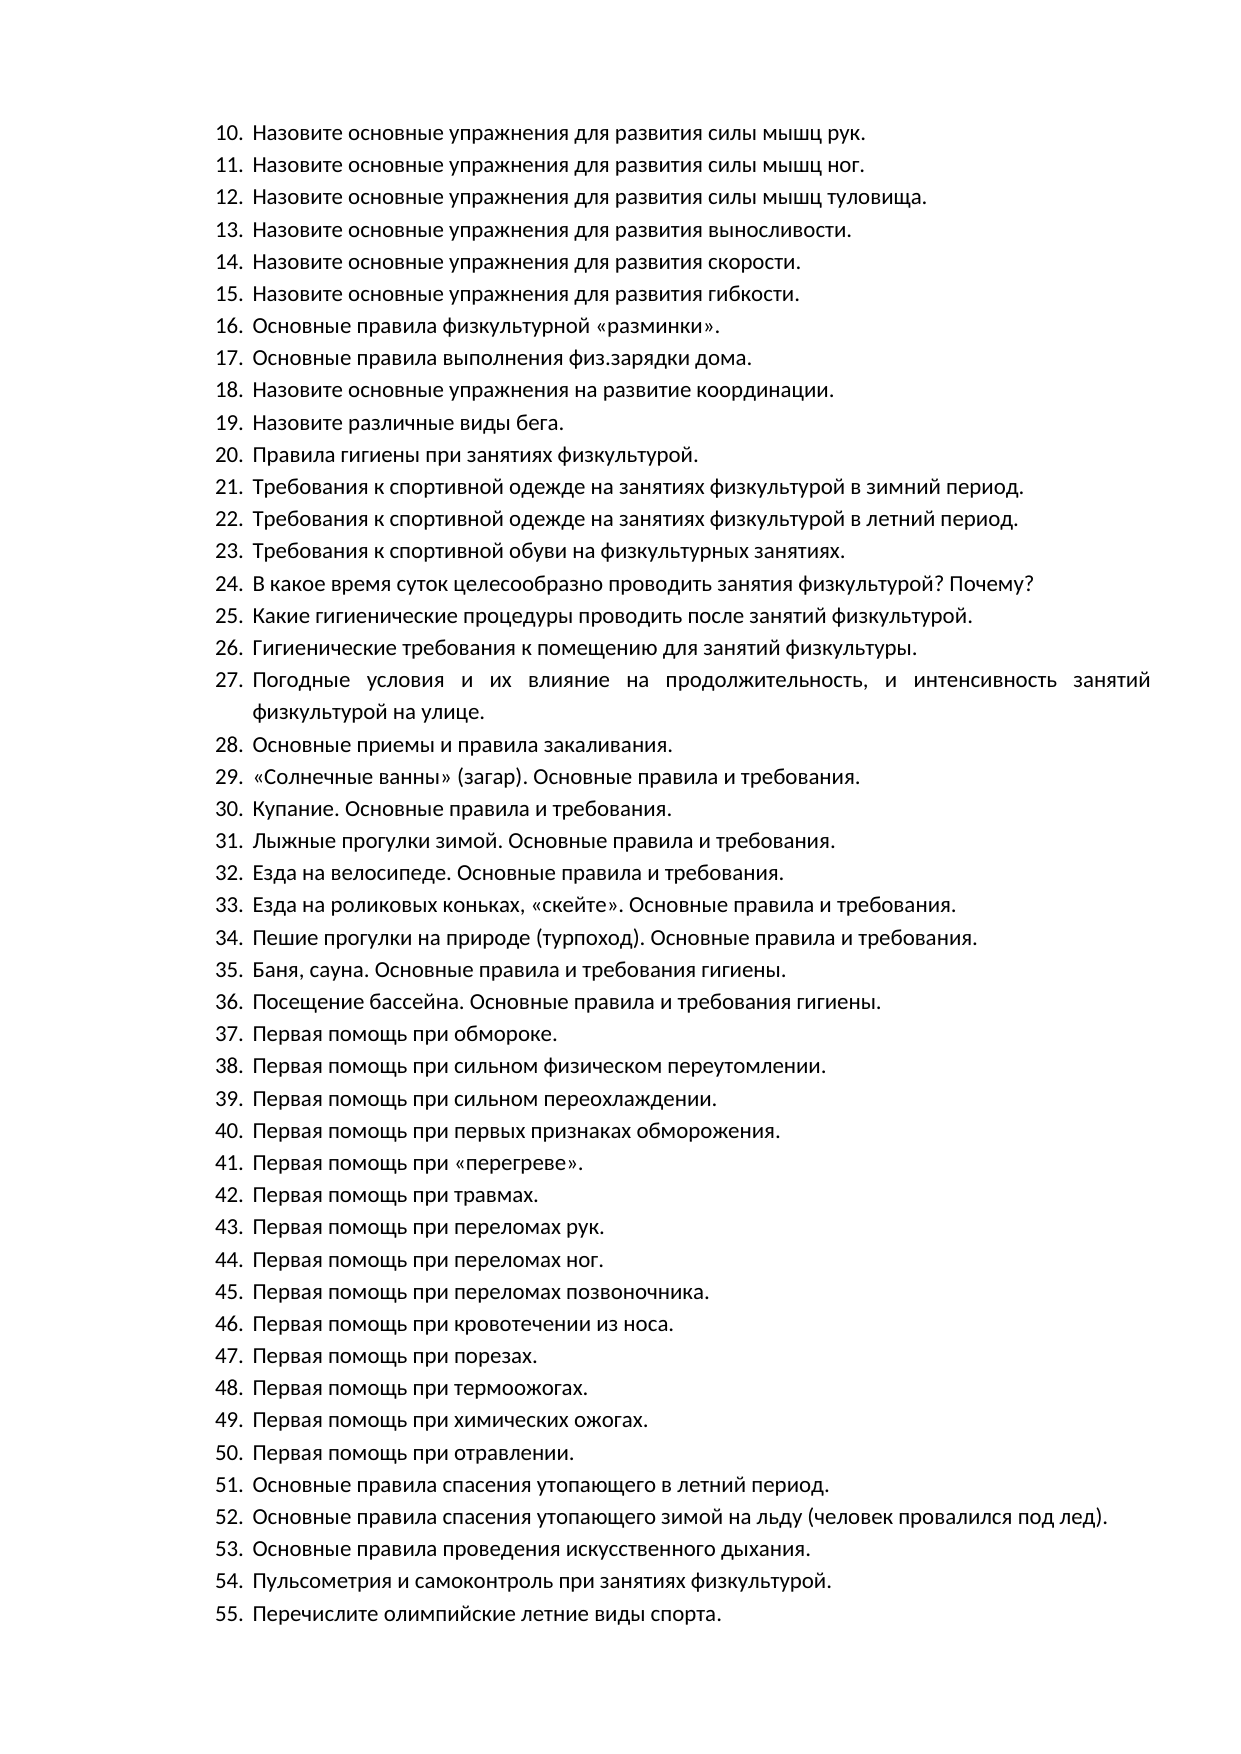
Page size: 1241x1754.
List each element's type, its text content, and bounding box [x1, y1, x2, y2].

list Назовите основные упражнения для развития силы мышц туловища. [215, 182, 1152, 211]
list Лыжные прогулки зимой. Основные правила и требования. [215, 826, 1152, 854]
list Погодные условия и их влияние на продолжительность, и интенсивность занятий физкультурой на улице. [215, 665, 1152, 726]
list «Солнечные ванны» (загар). Основные правила и требования. [215, 762, 1152, 790]
list Первая помощь при травмах. [215, 1180, 1152, 1208]
list Основные правила проведения искусственного дыхания. [215, 1534, 1152, 1562]
list Основные правила спасения утопающего в летний период. [215, 1470, 1152, 1498]
list Гигиенические требования к помещению для занятий физкультуры. [215, 633, 1152, 661]
list Купание. Основные правила и требования. [215, 794, 1152, 822]
list Баня, сауна. Основные правила и требования гигиены. [215, 955, 1152, 983]
list Первая помощь при химических ожогах. [215, 1406, 1152, 1434]
list Пульсометрия и самоконтроль при занятиях физкультурой. [215, 1567, 1152, 1594]
list Первая помощь при порезах. [215, 1341, 1152, 1369]
list В какое время суток целесообразно проводить занятия физкультурой? Почему? [215, 569, 1152, 597]
list Назовите основные упражнения для развития силы мышц рук. [215, 118, 1152, 146]
list Требования к спортивной одежде на занятиях физкультурой в летний период. [215, 504, 1152, 532]
list Назовите основные упражнения для развития скорости. [215, 247, 1152, 275]
list Правила гигиены при занятиях физкультурой. [215, 440, 1152, 468]
list Требования к спортивной одежде на занятиях физкультурой в зимний период. [215, 472, 1152, 500]
list Назовите основные упражнения для развития силы мышц ног. [215, 150, 1152, 178]
list Основные правила физкультурной «разминки». [215, 311, 1152, 339]
list Первая помощь при первых признаках обморожения. [215, 1116, 1152, 1144]
list Пешие прогулки на природе (турпоход). Основные правила и требования. [215, 923, 1152, 951]
list Первая помощь при сильном физическом переутомлении. [215, 1052, 1152, 1079]
list Езда на велосипеде. Основные правила и требования. [215, 858, 1152, 886]
list Основные правила выполнения физ.зарядки дома. [215, 343, 1152, 371]
list Основные правила спасения утопающего зимой на льду (человек провалился под лед). [215, 1502, 1152, 1530]
list Первая помощь при отравлении. [215, 1438, 1152, 1466]
list Первая помощь при переломах ног. [215, 1245, 1152, 1273]
list Первая помощь при сильном переохлаждении. [215, 1084, 1152, 1112]
list Первая помощь при переломах рук. [215, 1212, 1152, 1241]
list Требования к спортивной обуви на физкультурных занятиях. [215, 537, 1152, 564]
list Назовите основные упражнения для развития гибкости. [215, 279, 1152, 307]
list Посещение бассейна. Основные правила и требования гигиены. [215, 987, 1152, 1015]
list Основные приемы и правила закаливания. [215, 730, 1152, 758]
list Езда на роликовых коньках, «скейте». Основные правила и требования. [215, 891, 1152, 919]
list Какие гигиенические процедуры проводить после занятий физкультурой. [215, 601, 1152, 629]
list Первая помощь при кровотечении из носа. [215, 1309, 1152, 1337]
list Первая помощь при «перегреве». [215, 1148, 1152, 1176]
list Назовите основные упражнения на развитие координации. [215, 376, 1152, 404]
list Назовите основные упражнения для развития выносливости. [215, 215, 1152, 243]
list Назовите различные виды бега. [215, 408, 1152, 436]
list Первая помощь при обмороке. [215, 1019, 1152, 1047]
list Первая помощь при переломах позвоночника. [215, 1277, 1152, 1305]
list Первая помощь при термоожогах. [215, 1373, 1152, 1401]
list Перечислите олимпийские летние виды спорта. [215, 1599, 1152, 1627]
